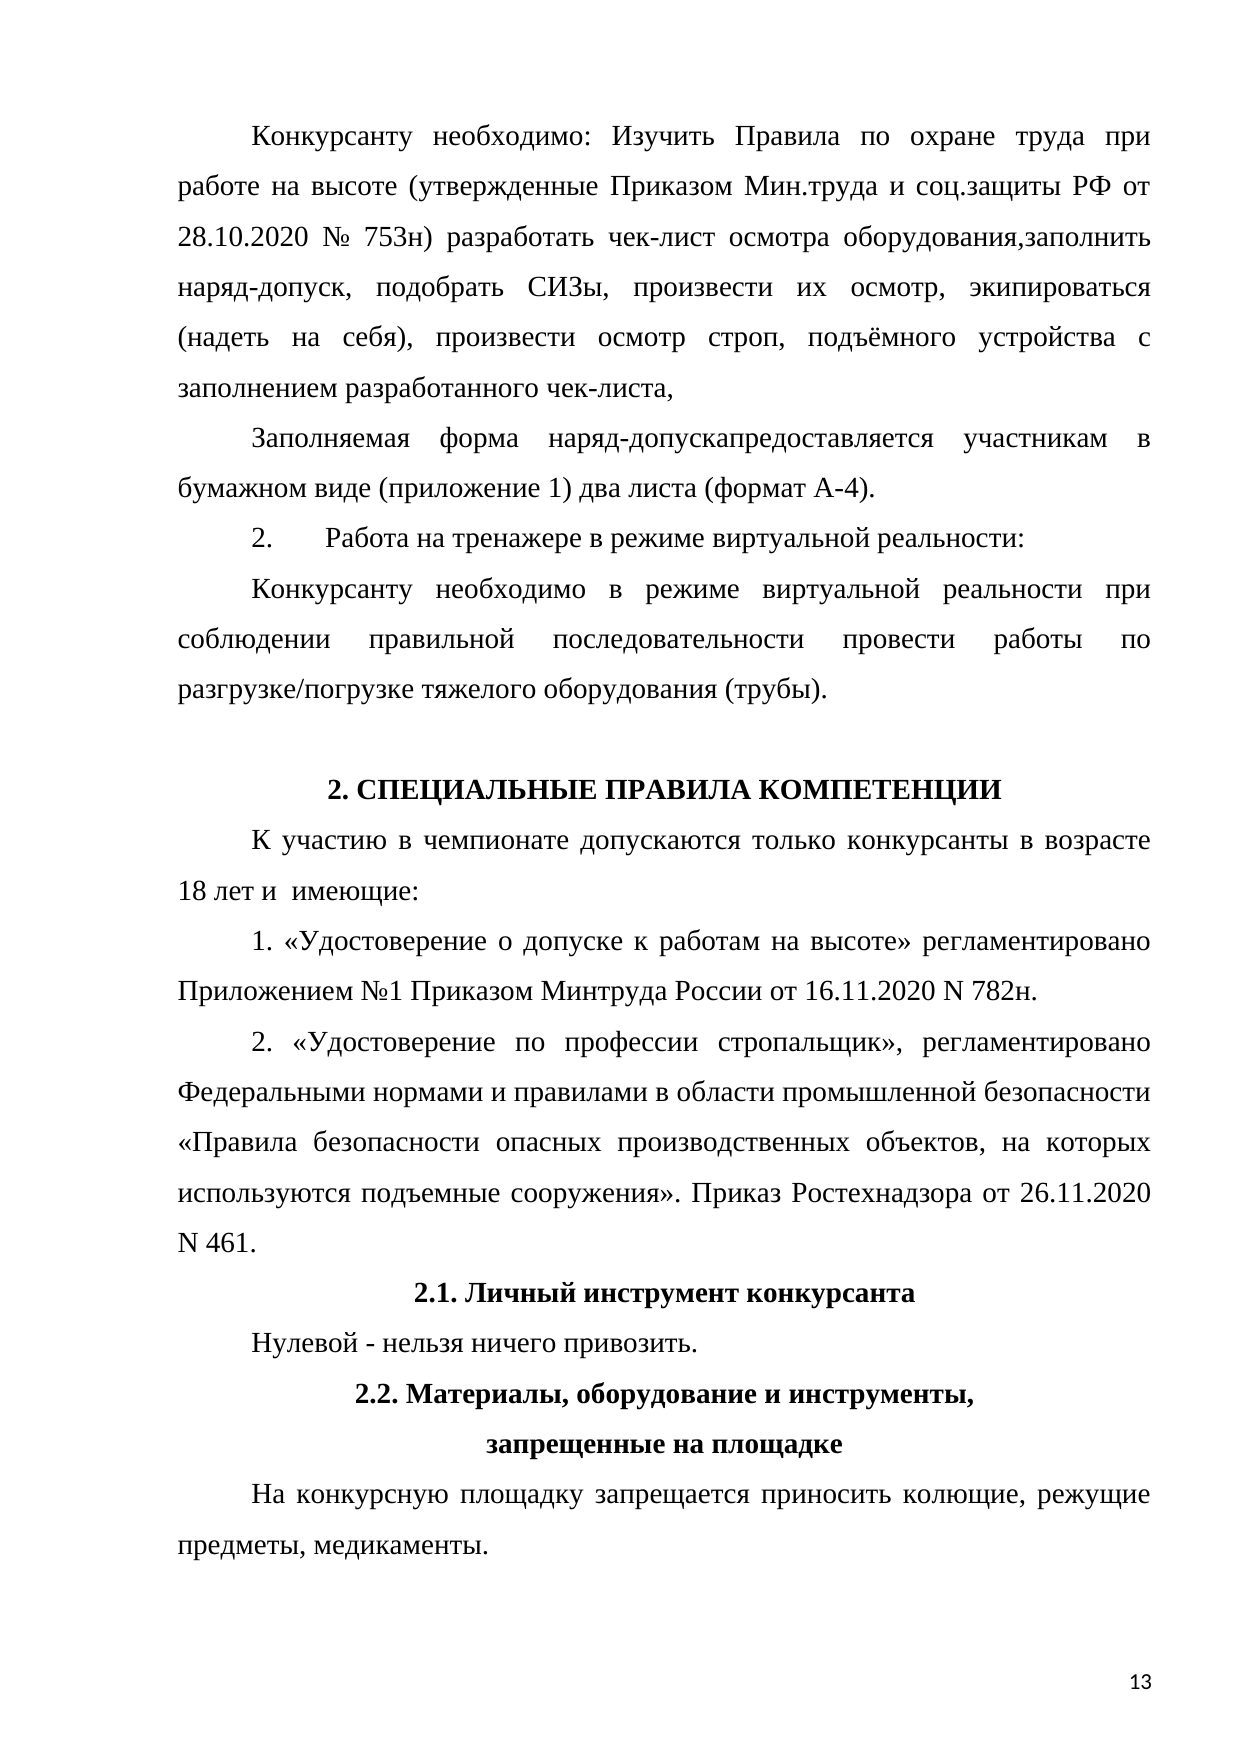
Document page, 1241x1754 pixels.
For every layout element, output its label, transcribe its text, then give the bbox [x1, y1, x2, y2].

text Конкурсанту необходимо: Изучить Правила по охране труда при работе на высоте (утвержденные Приказом Мин.труда и соц.защиты РФ от 28.10.2020 № 753н) разработать чек-лист осмотра оборудования,заполнить наряд-допуск, подобрать СИЗы, произвести их осмотр, экипироваться (надеть на себя), произвести осмотр строп, подъёмного устройства с заполнением разработанного чек-листа, [177, 118, 1152, 403]
text 2. Работа на тренажере в режиме виртуальной реальности: [177, 521, 1152, 554]
text запрещенные на площадке [177, 1426, 1152, 1460]
text 2.2. Материалы, оборудование и инструменты, [177, 1376, 1152, 1409]
text Конкурсанту необходимо в режиме виртуальной реальности при соблюдении правильной последовательности провести работы по разгрузке/погрузке тяжелого оборудования (трубы). [177, 571, 1152, 705]
text 2. СПЕЦИАЛЬНЫЕ ПРАВИЛА КОМПЕТЕНЦИИ [177, 772, 1152, 806]
text Нулевой - нельзя ничего привозить. [177, 1326, 1152, 1359]
text К участию в чемпионате допускаются только конкурсанты в возрасте 18 лет и имеющие: [177, 822, 1152, 906]
text Заполняемая форма наряд-допускапредоставляется участникам в бумажном виде (приложение 1) два листа (формат А-4). [177, 420, 1152, 504]
text 1. «Удостоверение о допуске к работам на высоте» регламентировано Приложением №1 Приказом Минтруда России от 16.11.2020 N 782н. [177, 923, 1152, 1007]
text 2.1. Личный инструмент конкурсанта [177, 1275, 1152, 1309]
text На конкурсную площадку запрещается приносить колющие, режущие предметы, медикаменты. [177, 1477, 1152, 1560]
text 2. «Удостоверение по профессии стропальщик», регламентировано Федеральными нормами и правилами в области промышленной безопасности «Правила безопасности опасных производственных объектов, на которых используются подъемные сооружения». Приказ Ростехнадзора от 26.11.2020 N 461. [177, 1024, 1152, 1258]
